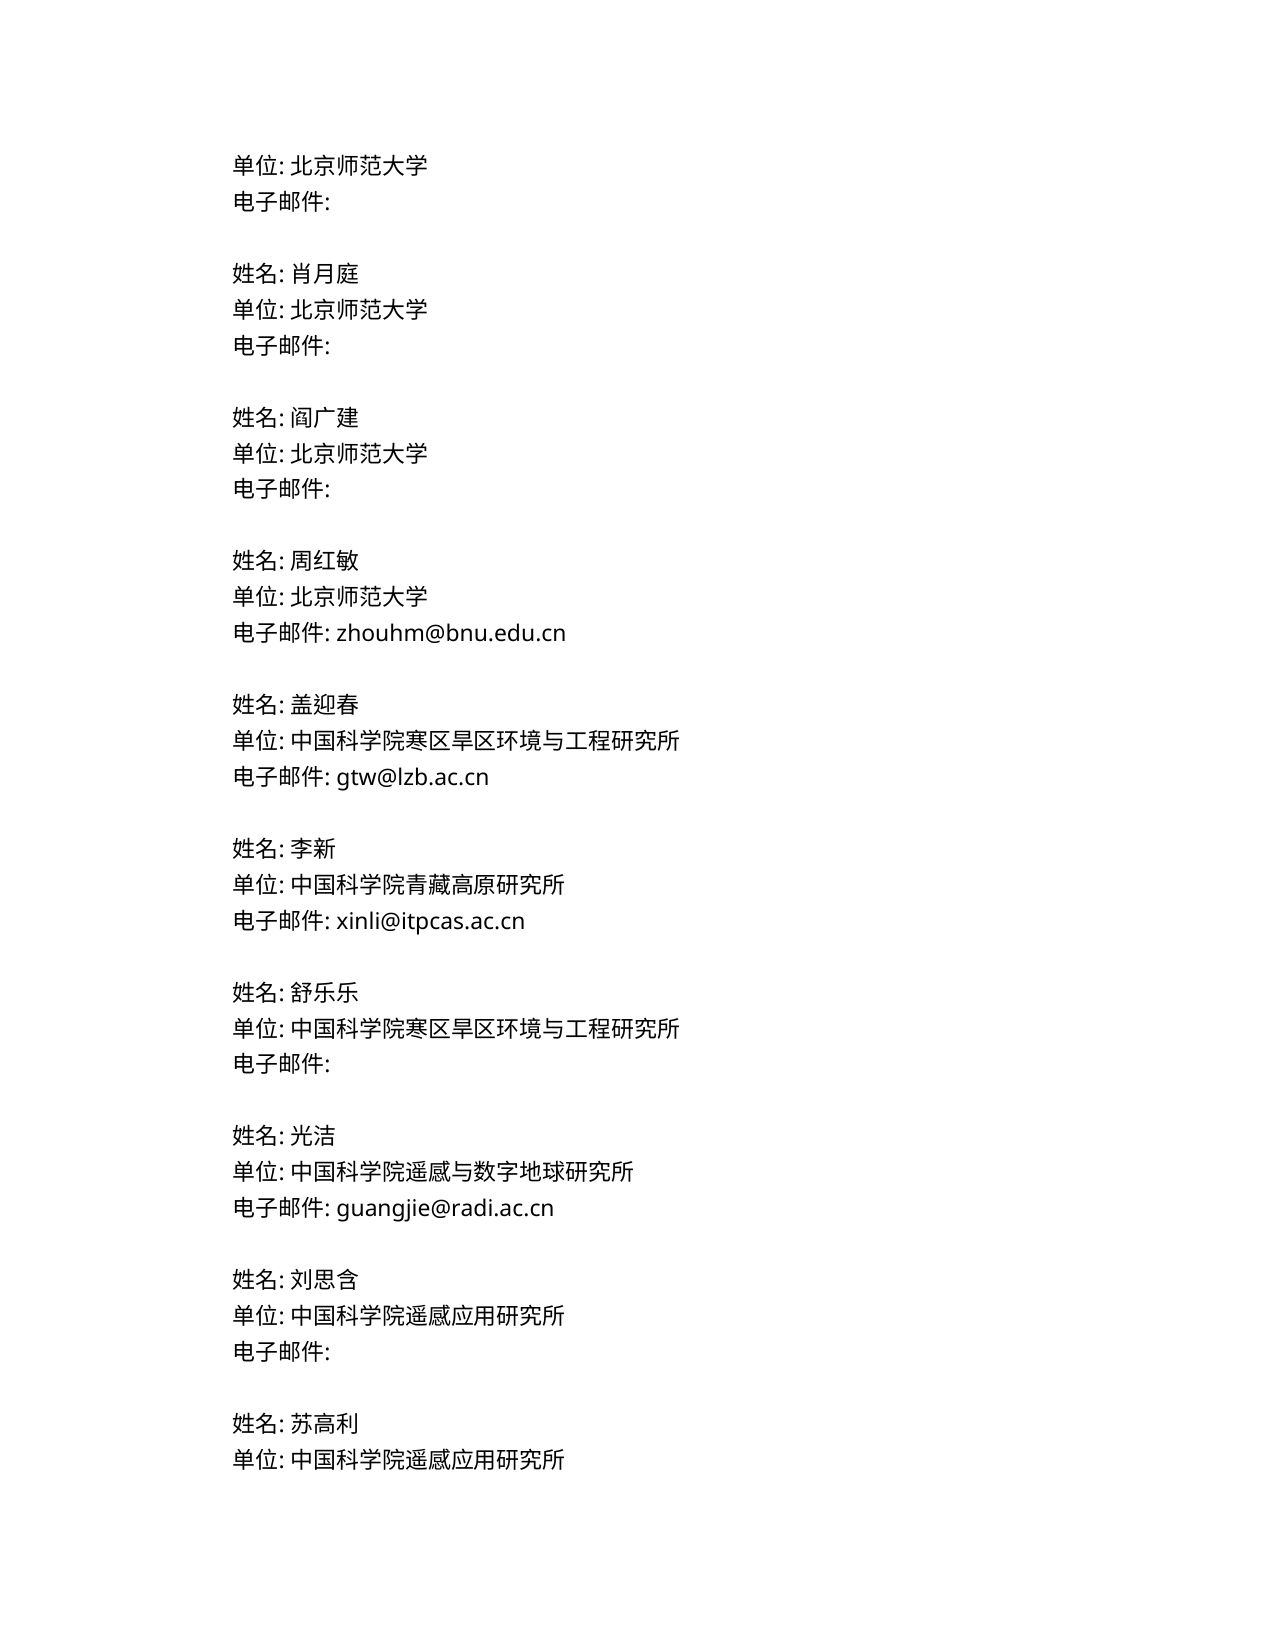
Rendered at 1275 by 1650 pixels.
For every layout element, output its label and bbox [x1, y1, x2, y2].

text [232, 150, 1087, 1475]
